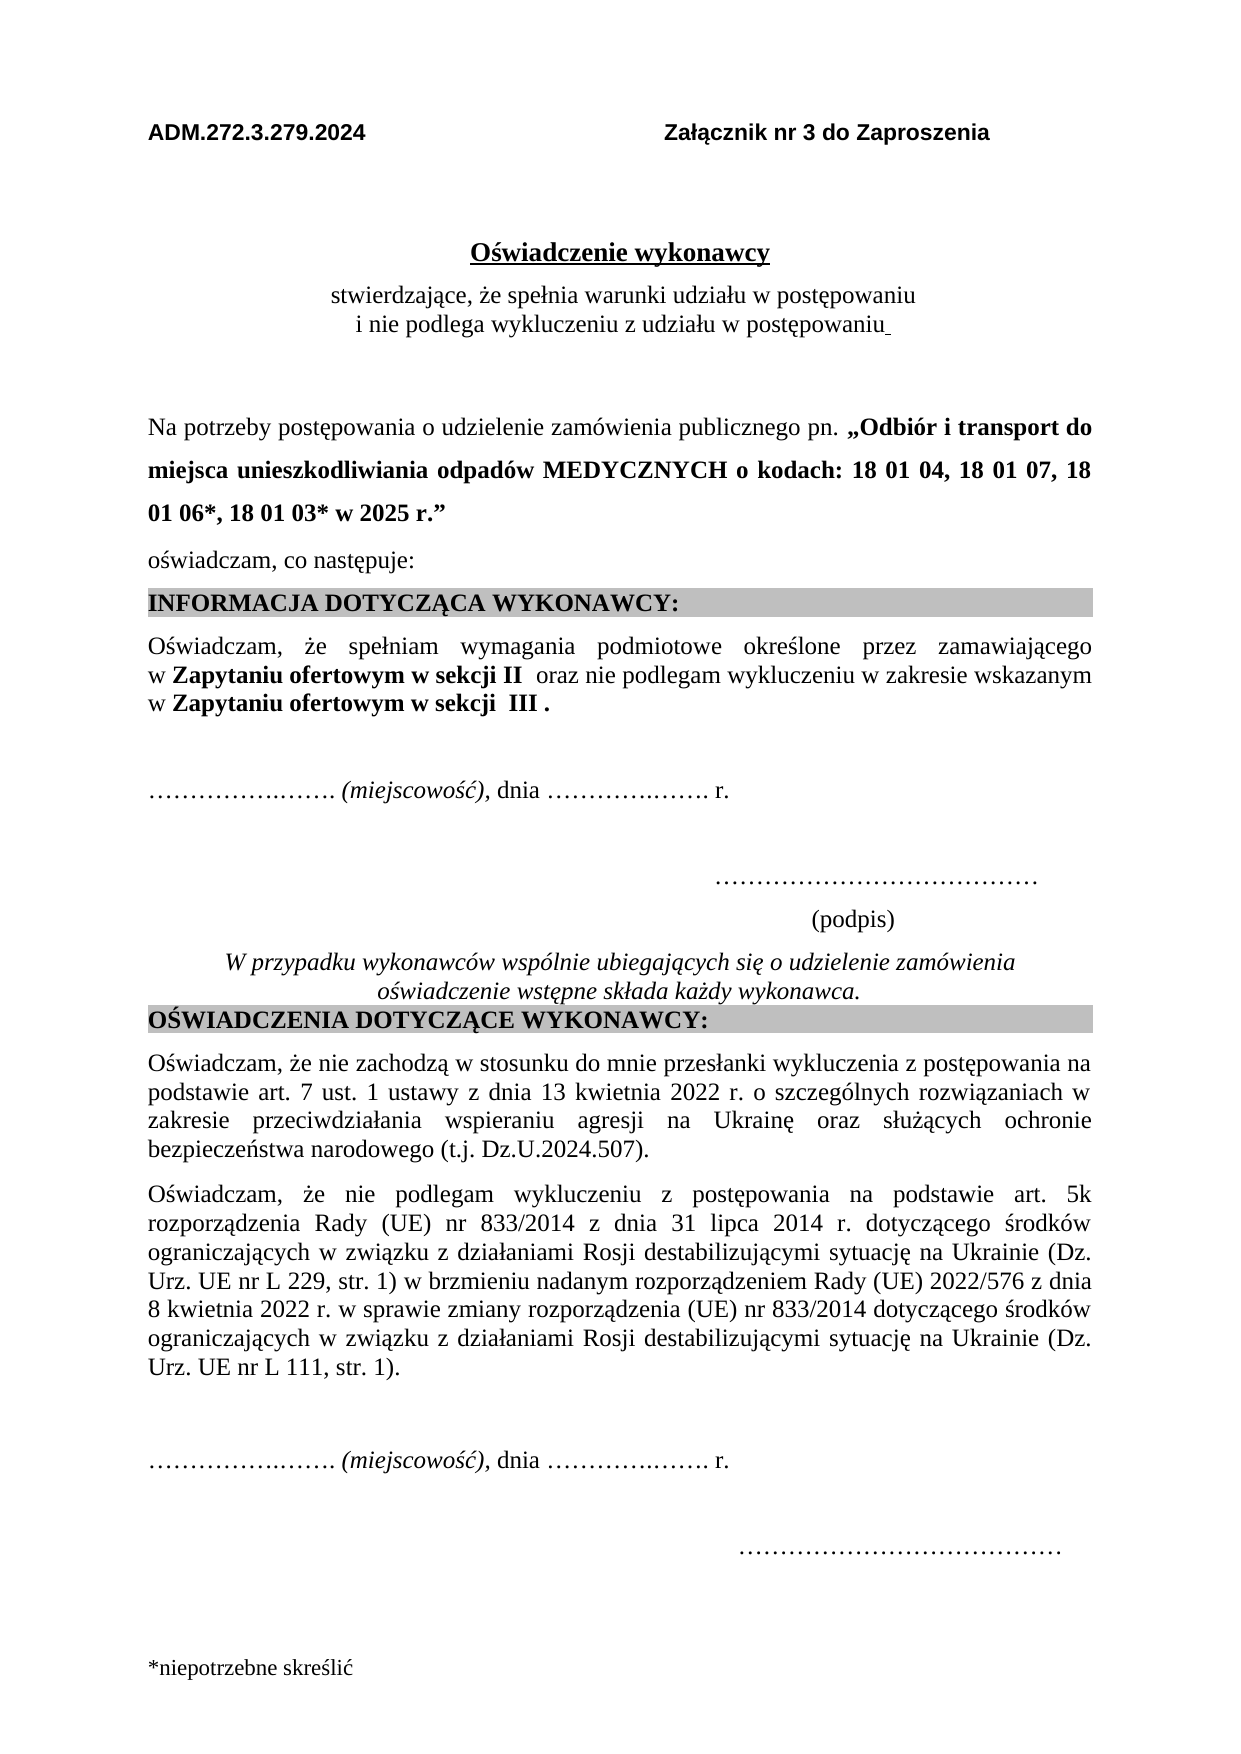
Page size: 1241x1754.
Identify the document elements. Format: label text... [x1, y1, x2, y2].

text Oświadczam, że nie zachodzą w stosunku do mnie przesłanki wykluczenia z postępowania na podstawie art. 7 ust. 1 ustawy z dnia 13 kwietnia 2022 r. o szczególnych rozwiązaniach w zakresie przeciwdziałania wspieraniu agresji na Ukrainę oraz służących ochronie bezpieczeństwa narodowego (t.j. Dz.U.2024.507). [148, 1048, 1093, 1163]
text i nie podlega wykluczeniu z udziału w postępowaniu [148, 309, 1093, 337]
text ………………………………… [664, 1531, 1093, 1560]
text Oświadczam, że spełniam wymagania podmiotowe określone przez zamawiającego w Zapytaniu ofertowym w sekcji II oraz nie podlegam wykluczeniu w zakresie wskazanym w Zapytaniu ofertowym w sekcji III . [148, 631, 1093, 717]
text …………….……. (miejscowość), dnia ………….……. r. [148, 1445, 1093, 1474]
text INFORMACJA DOTYCZĄCA WYKONAWCY: [148, 588, 1093, 617]
text Na potrzeby postępowania o udzielenie zamówienia publicznego pn. „Odbiór i transport do miejsca unieszkodliwiania odpadów MEDYCZNYCH o kodach: 18 01 04, 18 01 07, 18 01 06*, 18 01 03* w 2025 r.” [148, 412, 1093, 527]
text OŚWIADCZENIA DOTYCZĄCE WYKONAWCY: [148, 1005, 1093, 1033]
text stwierdzające, że spełnia warunki udziału w postępowaniu [148, 280, 1093, 309]
text W przypadku wykonawców wspólnie ubiegających się o udzielenie zamówienia [148, 947, 1093, 976]
text …………….……. (miejscowość), dnia ………….……. r. [148, 775, 1093, 803]
text oświadczam, co następuje: [148, 545, 1093, 573]
text Oświadczenie wykonawcy [148, 236, 1093, 267]
text Oświadczam, że nie podlegam wykluczeniu z postępowania na podstawie art. 5k rozporządzenia Rady (UE) nr 833/2014 z dnia 31 lipca 2014 r. dotyczącego środków ograniczających w związku z działaniami Rosji destabilizującymi sytuację na Ukrainie (Dz. Urz. UE nr L 229, str. 1) w brzmieniu nadanym rozporządzeniem Rady (UE) 2022/576 z dnia 8 kwietnia 2022 r. w sprawie zmiany rozporządzenia (UE) nr 833/2014 dotyczącego środków ograniczających w związku z działaniami Rosji destabilizującymi sytuację na Ukrainie (Dz. Urz. UE nr L 111, str. 1). [148, 1179, 1093, 1381]
text oświadczenie wstępne składa każdy wykonawca. [148, 976, 1093, 1005]
text (podpis) [811, 904, 1093, 933]
text ………………………………… [148, 861, 1093, 890]
